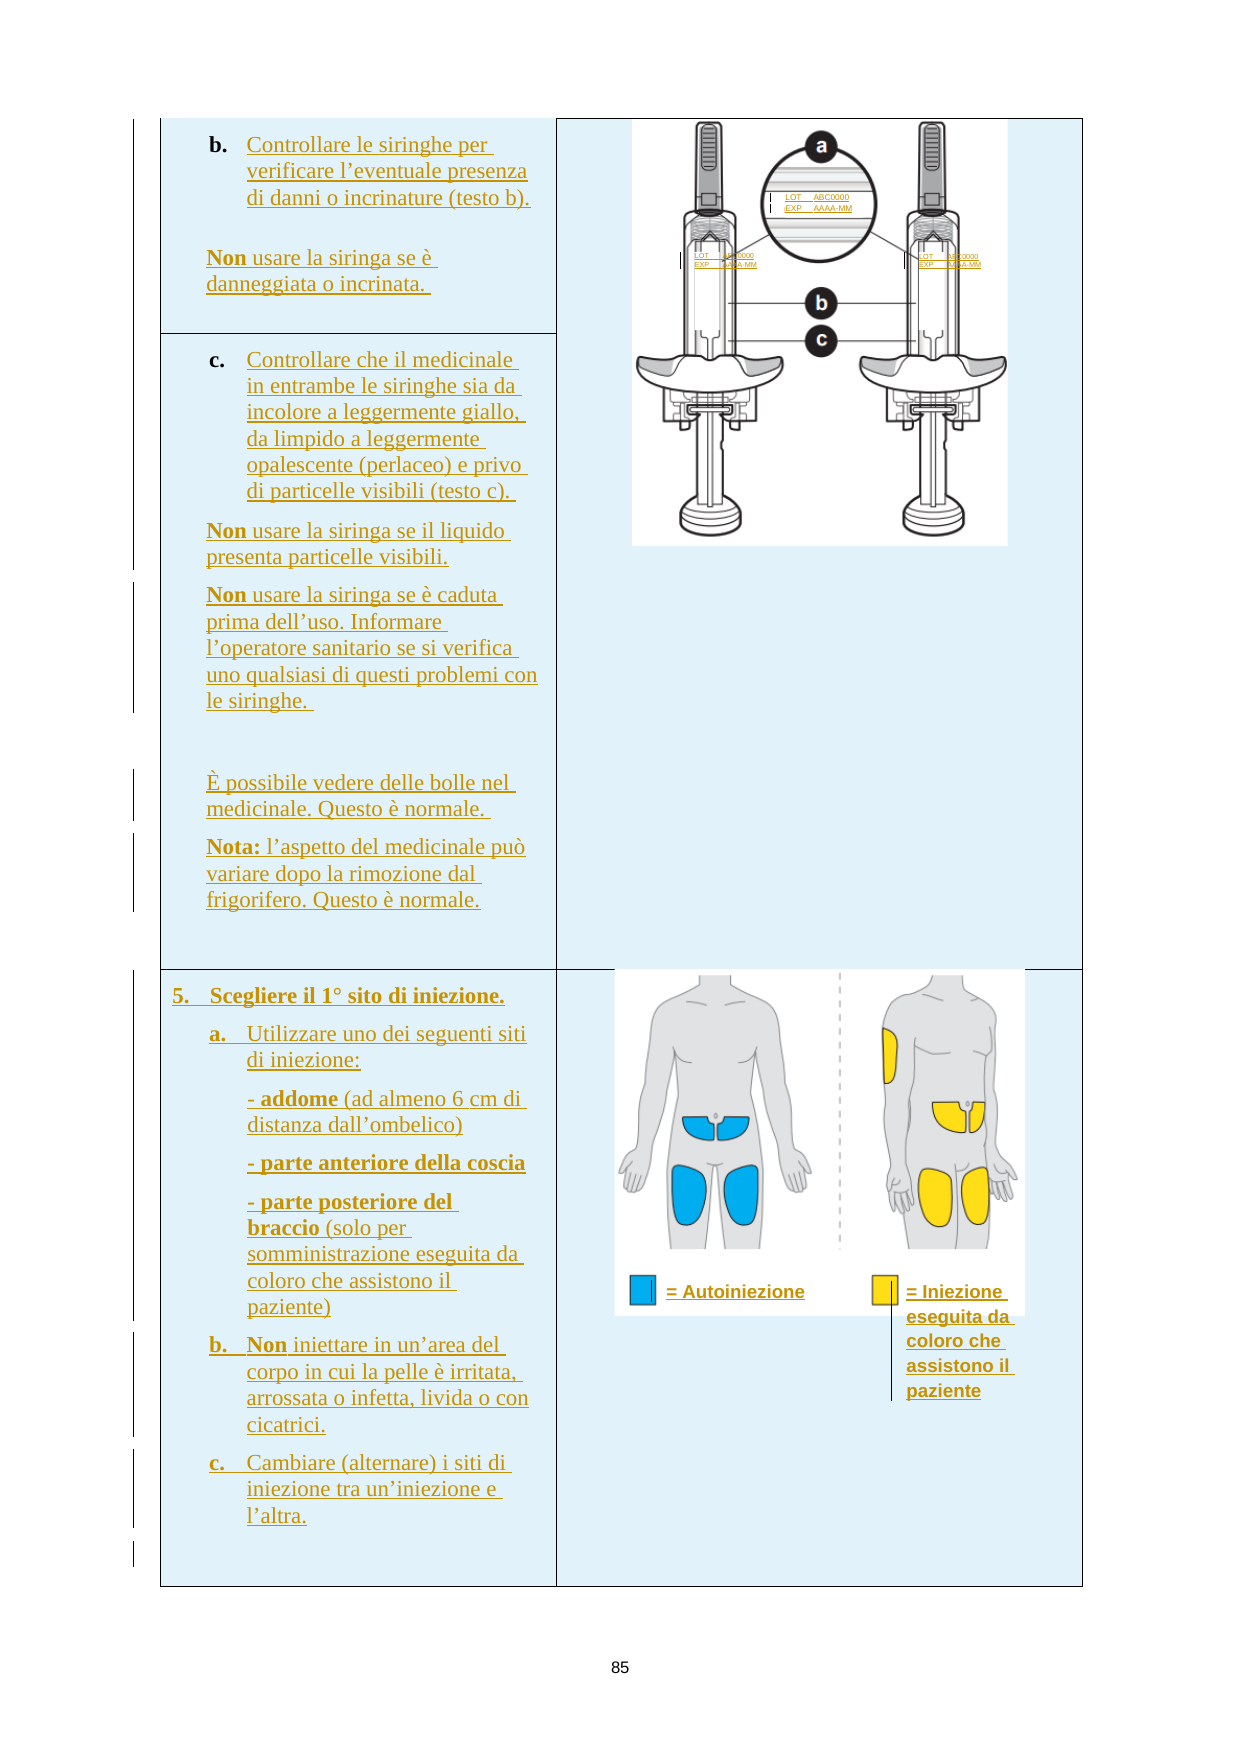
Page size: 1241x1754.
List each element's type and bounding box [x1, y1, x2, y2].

picture [614, 969, 1025, 1316]
picture [631, 119, 1008, 546]
